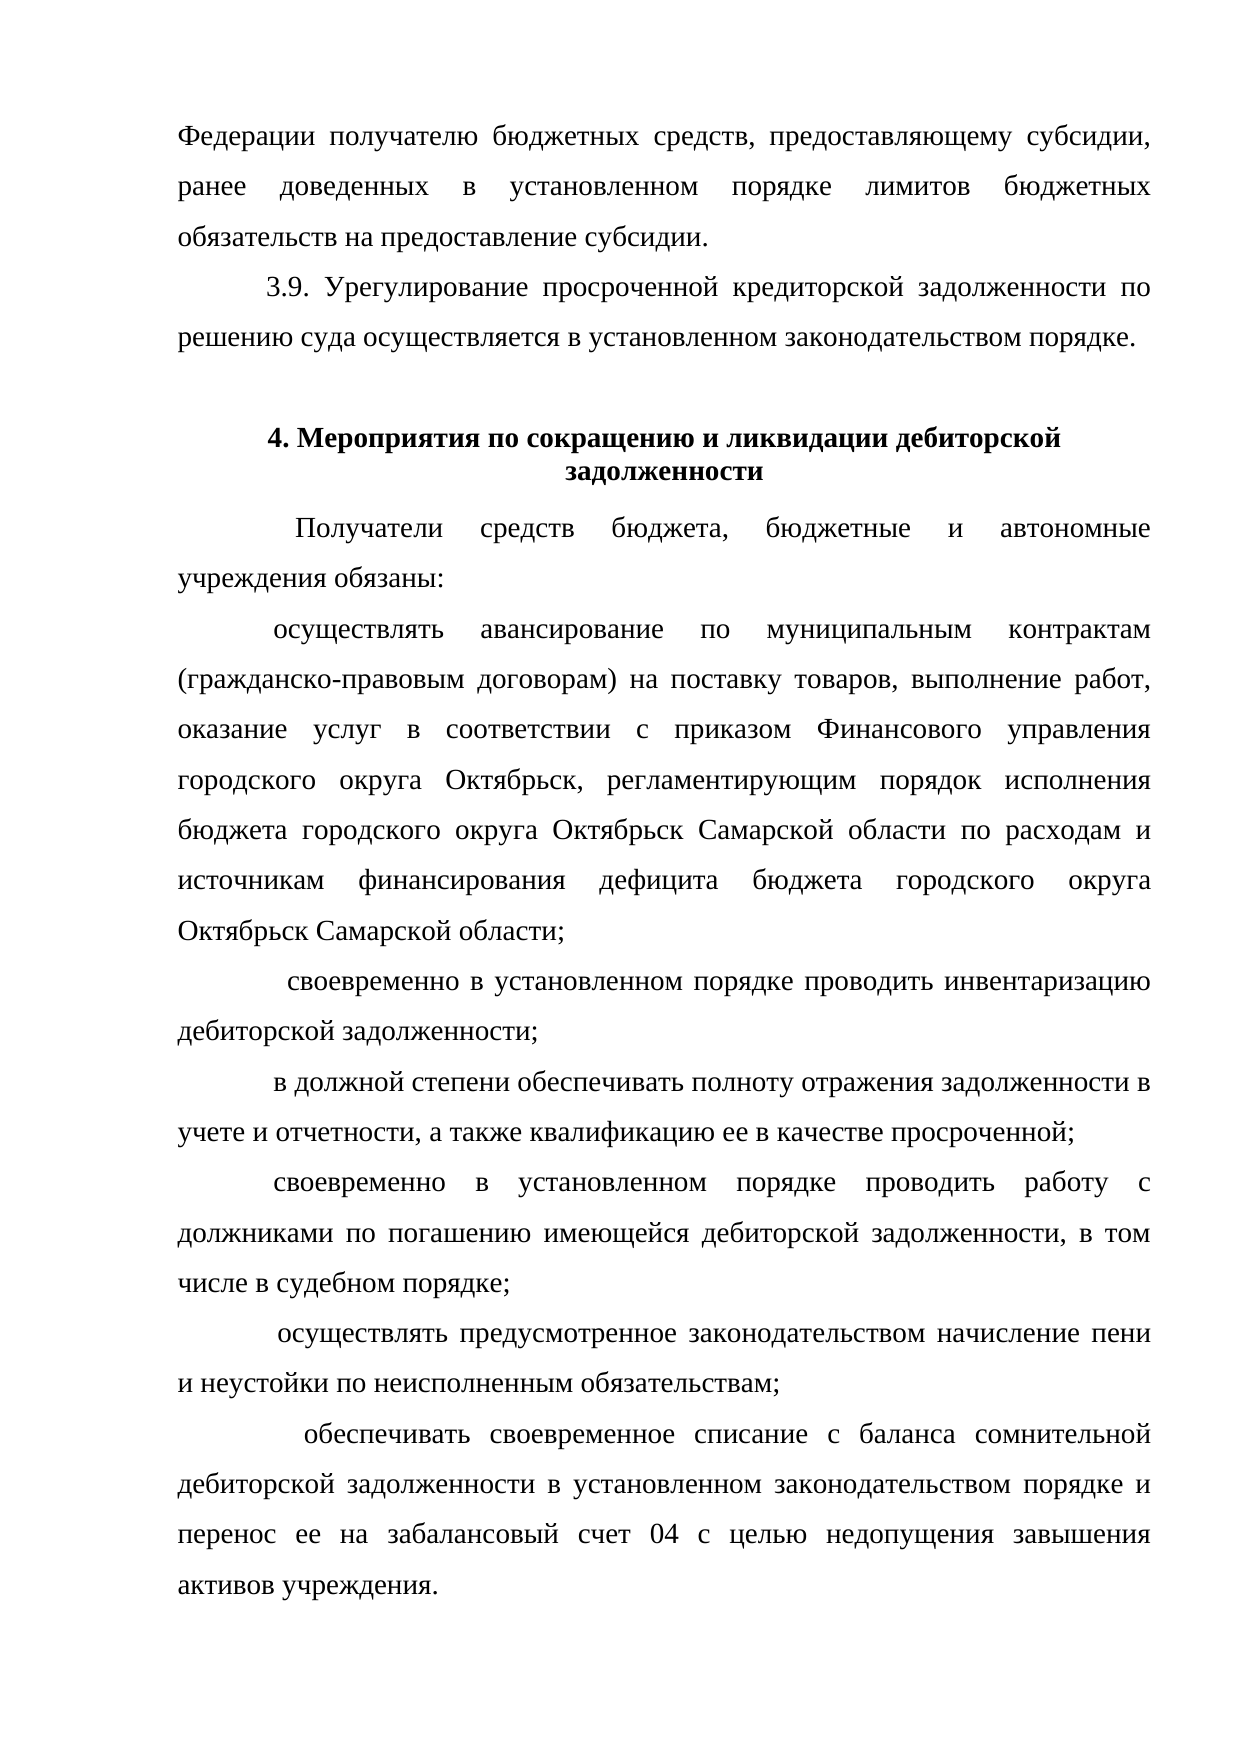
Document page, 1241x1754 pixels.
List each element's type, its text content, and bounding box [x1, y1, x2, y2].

text осуществлять предусмотренное законодательством начисление пени и неустойки по неисполненным обязательствам; [177, 1315, 1152, 1399]
text своевременно в установленном порядке проводить работу с должниками по погашению имеющейся дебиторской задолженности, в том числе в судебном порядке; [177, 1164, 1152, 1298]
text в должной степени обеспечивать полноту отражения задолженности в учете и отчетности, а также квалификацию ее в качестве просроченной; [177, 1064, 1152, 1148]
text своевременно в установленном порядке проводить инвентаризацию дебиторской задолженности; [177, 963, 1152, 1047]
text обеспечивать своевременное списание с баланса сомнительной дебиторской задолженности в установленном законодательством порядке и перенос ее на забалансовый счет 04 с целью недопущения завышения активов учреждения. [177, 1416, 1152, 1600]
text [177, 118, 1152, 252]
text осуществлять авансирование по муниципальным контрактам (гражданско-правовым договорам) на поставку товаров, выполнение работ, оказание услуг в соответствии с приказом Финансового управления городского округа Октябрьск, регламентирующим порядок исполнения бюджета городского округа Октябрьск Самарской области по расходам и источникам финансирования дефицита бюджета городского округа Октябрьск Самарской области; [177, 611, 1152, 946]
text Получатели средств бюджета, бюджетные и автономные учреждения обязаны: [177, 510, 1152, 594]
text 3.9. Урегулирование просроченной кредиторской задолженности по решению суда осуществляется в установленном законодательством порядке. [177, 269, 1152, 353]
text 4. Мероприятия по сокращению и ликвидации дебиторской задолженности [177, 420, 1152, 487]
